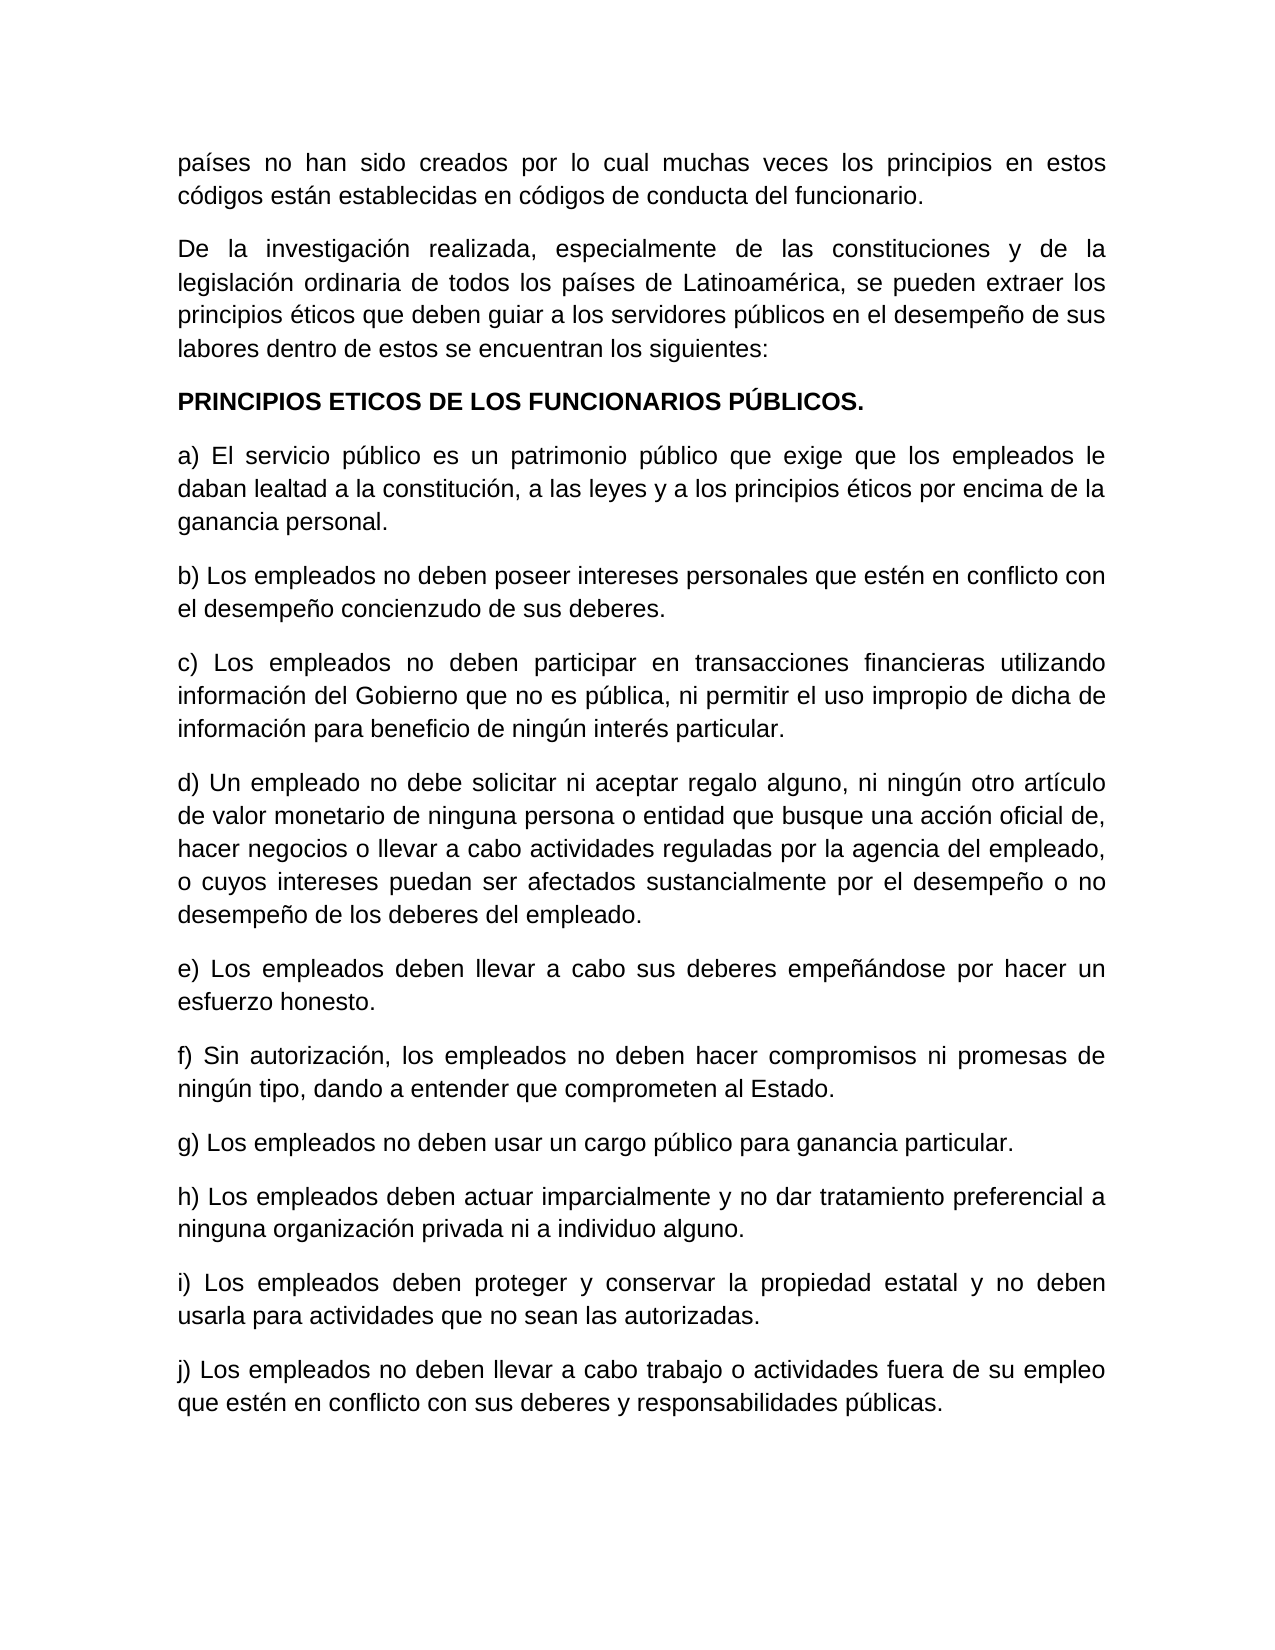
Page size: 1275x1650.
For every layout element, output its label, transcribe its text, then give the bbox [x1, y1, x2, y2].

text i) Los empleados deben proteger y conservar la propiedad estatal y no deben usarla para actividades que no sean las autorizadas. [177, 1268, 1107, 1330]
text PRINCIPIOS ETICOS DE LOS FUNCIONARIOS PÚBLICOS. [177, 387, 1107, 416]
text f) Sin autorización, los empleados no deben hacer compromisos ni promesas de ningún tipo, dando a entender que comprometen al Estado. [177, 1041, 1107, 1102]
text j) Los empleados no deben llevar a cabo trabajo o actividades fuera de su empleo que estén en conflicto con sus deberes y responsabilidades públicas. [177, 1355, 1107, 1417]
text c) Los empleados no deben participar en transacciones financieras utilizando información del Gobierno que no es pública, ni permitir el uso impropio de dicha de información para beneficio de ningún interés particular. [177, 648, 1107, 743]
text g) Los empleados no deben usar un cargo público para ganancia particular. [177, 1128, 1107, 1156]
text b) Los empleados no deben poseer intereses personales que estén en conflicto con el desempeño concienzudo de sus deberes. [177, 561, 1107, 623]
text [177, 148, 1107, 209]
text De la investigación realizada, especialmente de las constituciones y de la legislación ordinaria de todos los países de Latinoamérica, se pueden extraer los principios éticos que deben guiar a los servidores públicos en el desempeño de sus labores dentro de estos se encuentran los siguientes: [177, 234, 1107, 362]
text d) Un empleado no debe solicitar ni aceptar regalo alguno, ni ningún otro artículo de valor monetario de ninguna persona o entidad que busque una acción oficial de, hacer negocios o llevar a cabo actividades reguladas por la agencia del empleado, o cuyos intereses puedan ser afectados sustancialmente por el desempeño o no desempeño de los deberes del empleado. [177, 768, 1107, 929]
text a) El servicio público es un patrimonio público que exige que los empleados le daban lealtad a la constitución, a las leyes y a los principios éticos por encima de la ganancia personal. [177, 441, 1107, 536]
text e) Los empleados deben llevar a cabo sus deberes empeñándose por hacer un esfuerzo honesto. [177, 954, 1107, 1016]
text h) Los empleados deben actuar imparcialmente y no dar tratamiento preferencial a ninguna organización privada ni a individuo alguno. [177, 1181, 1107, 1243]
